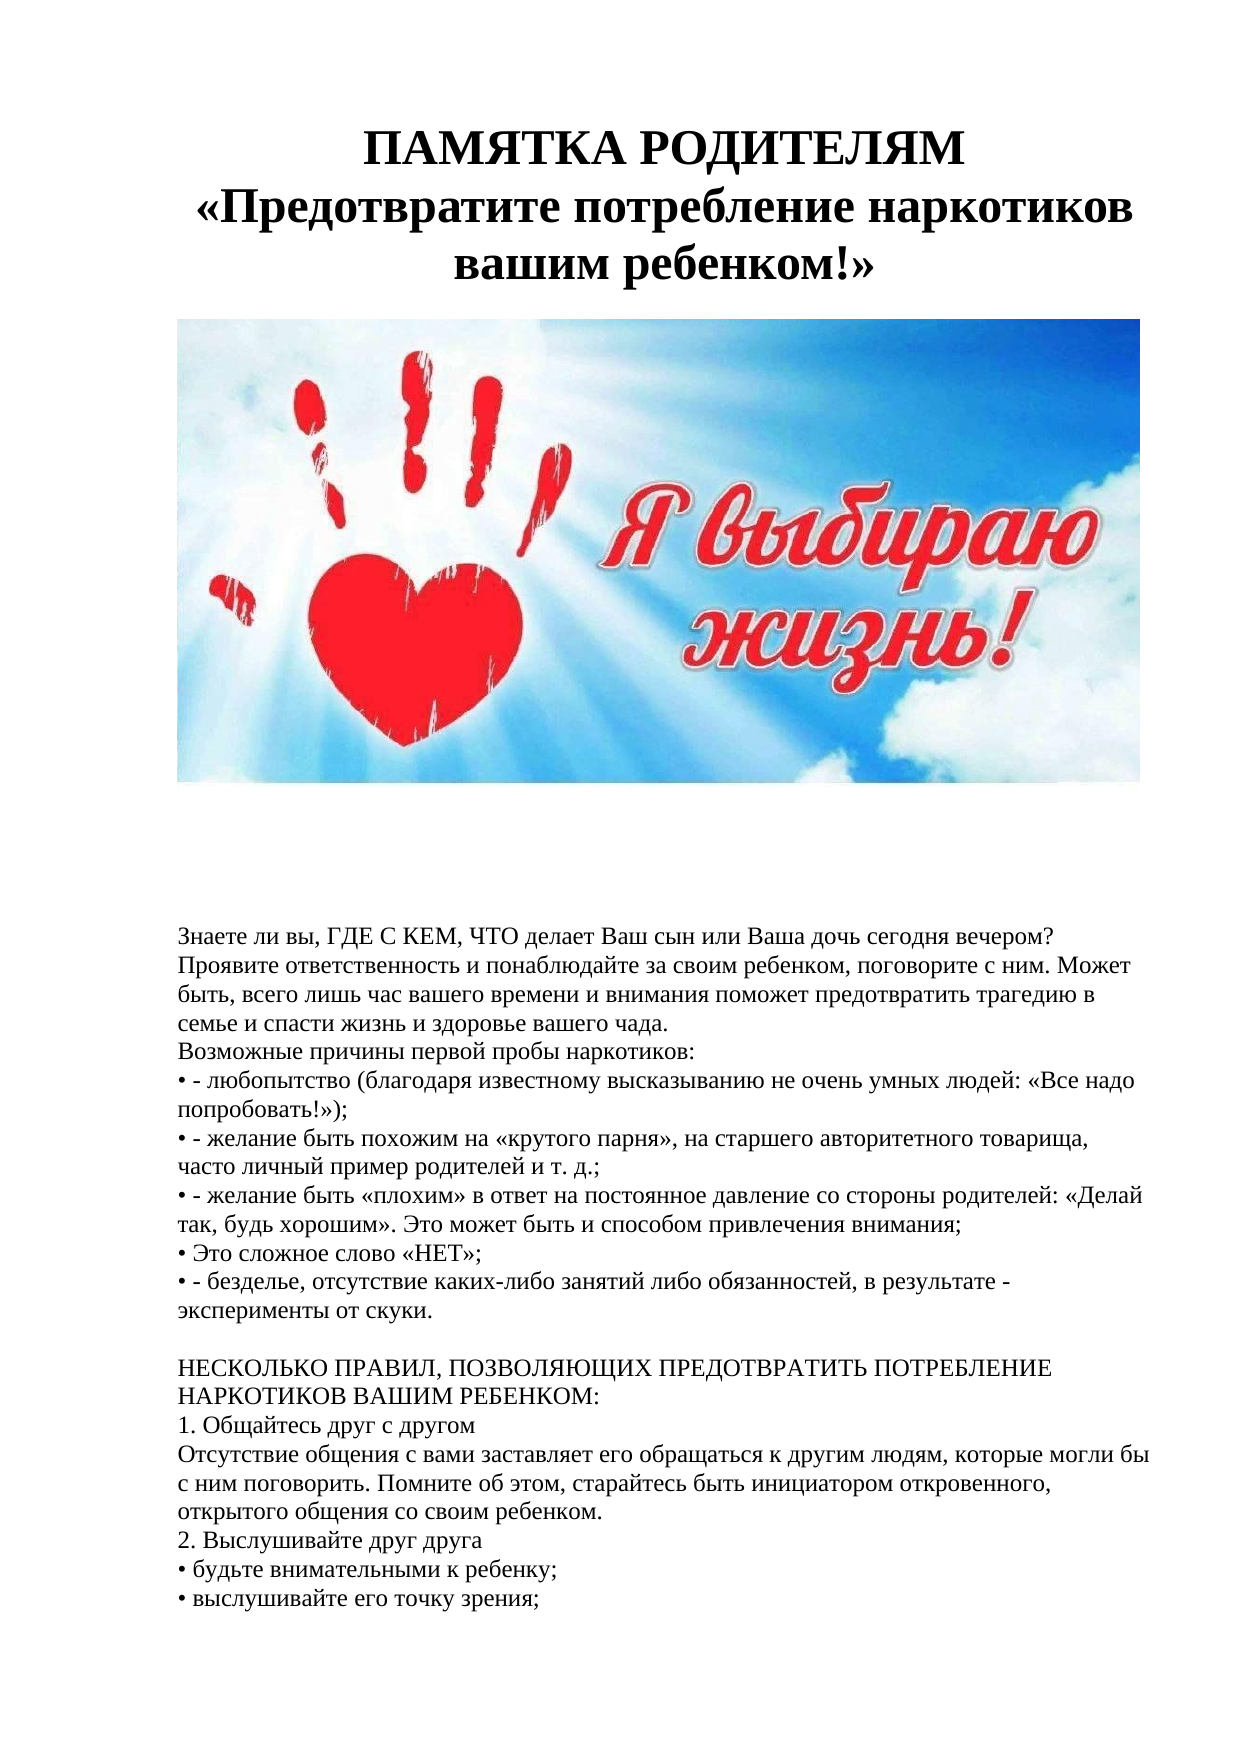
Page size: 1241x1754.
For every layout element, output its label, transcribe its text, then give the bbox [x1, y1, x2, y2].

text ПАМЯТКА РОДИТЕЛЯМ «Предотвратите потребление наркотиков вашим ребенком!» [177, 118, 1152, 291]
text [177, 320, 1152, 1611]
picture [177, 319, 1140, 922]
